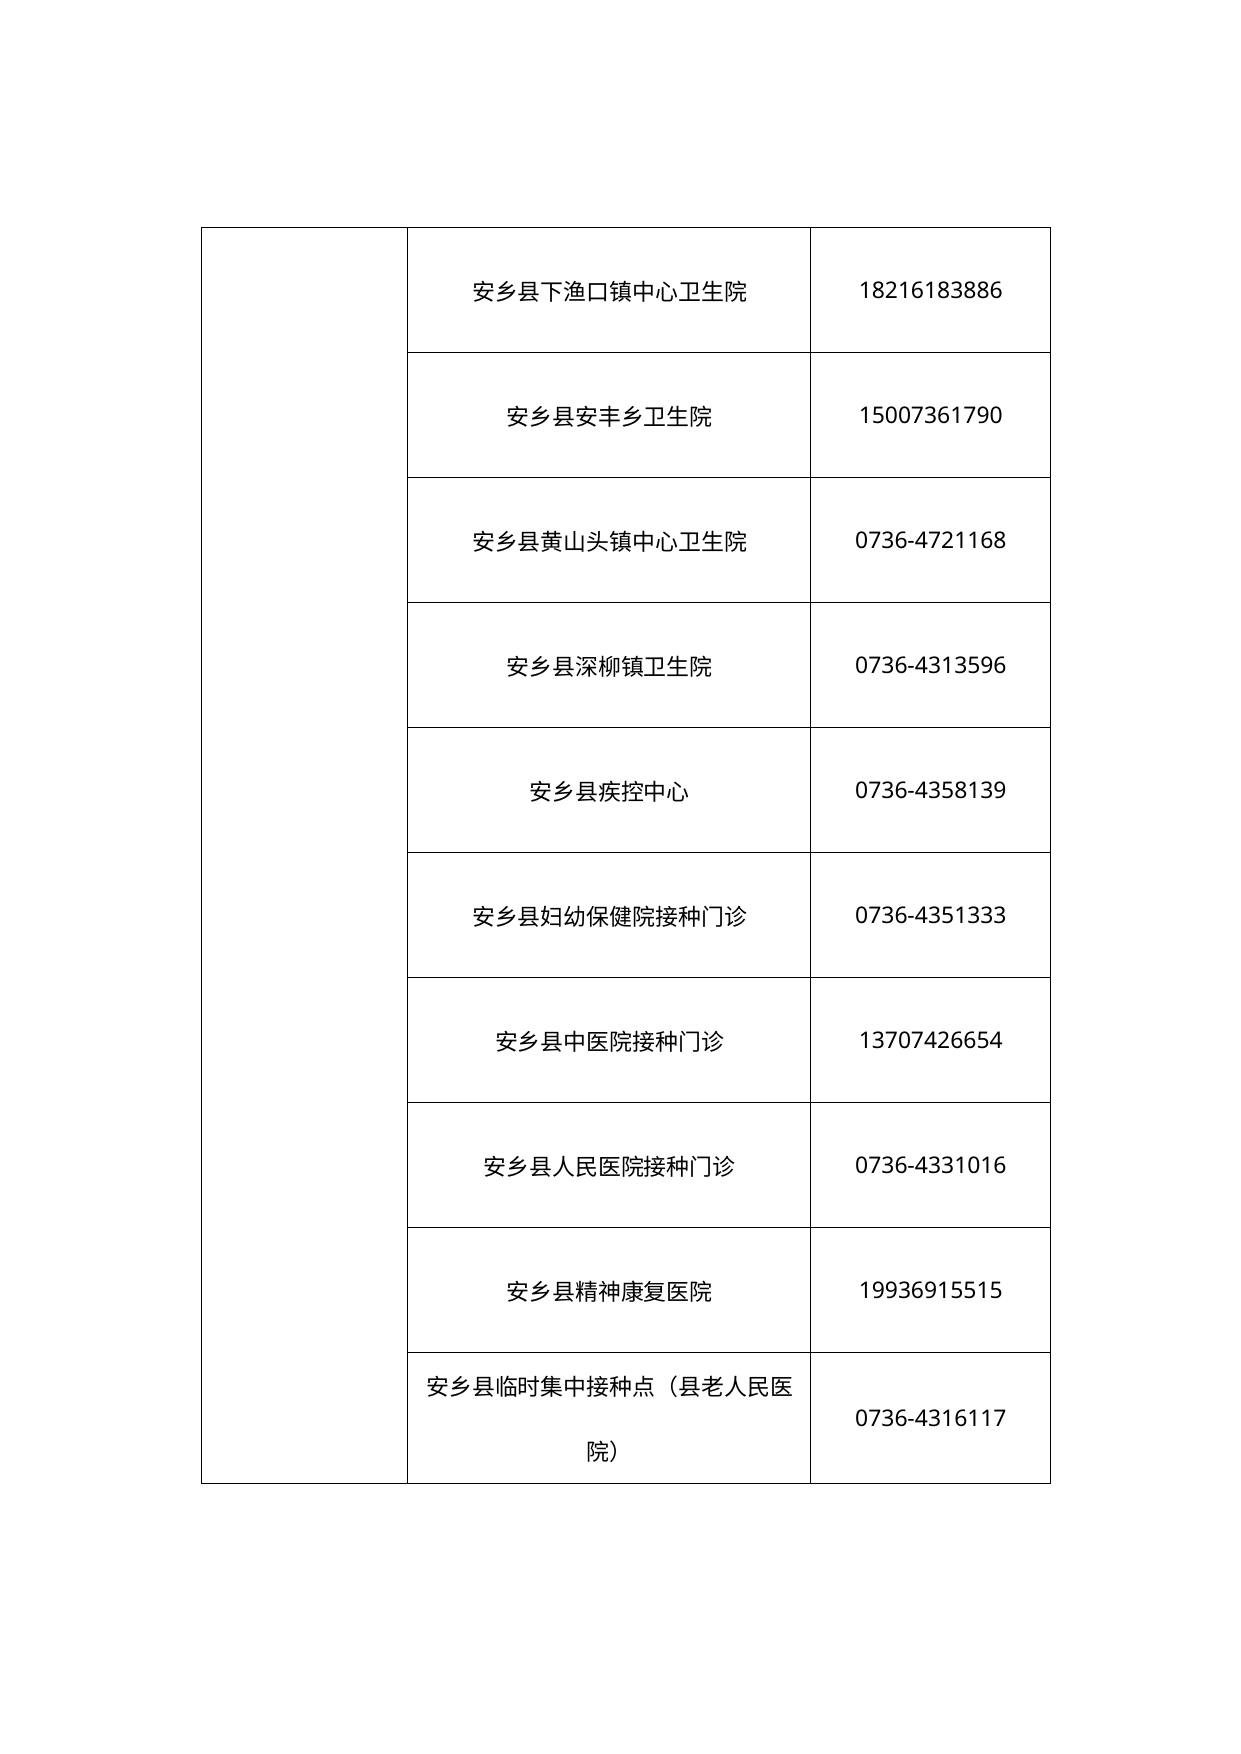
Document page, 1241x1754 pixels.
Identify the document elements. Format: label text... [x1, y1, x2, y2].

table_cell 0736-4331016 [811, 1103, 1050, 1227]
table_cell 15007361790 [811, 353, 1050, 477]
table_cell 安乡县精神康复医院 [408, 1228, 810, 1352]
table_cell 安乡县黄山头镇中心卫生院 [408, 478, 810, 602]
table_cell 安乡县深柳镇卫生院 [408, 603, 810, 727]
table_cell 安乡县临时集中接种点（县老人民医院） [408, 1353, 810, 1483]
table_cell 安乡县下渔口镇中心卫生院 [408, 228, 810, 352]
table_cell 0736-4358139 [811, 728, 1050, 852]
table_cell 13707426654 [811, 978, 1050, 1102]
table_cell 18216183886 [811, 228, 1050, 352]
table_cell 19936915515 [811, 1228, 1050, 1352]
table_cell 0736-4316117 [811, 1353, 1050, 1483]
table_cell 0736-4351333 [811, 853, 1050, 977]
table_cell 安乡县中医院接种门诊 [408, 978, 810, 1102]
table_cell 安乡县安丰乡卫生院 [408, 353, 810, 477]
table_cell 安乡县疾控中心 [408, 728, 810, 852]
table_cell 0736-4313596 [811, 603, 1050, 727]
table_cell 0736-4721168 [811, 478, 1050, 602]
table_cell 安乡县人民医院接种门诊 [408, 1103, 810, 1227]
table_cell 安乡县妇幼保健院接种门诊 [408, 853, 810, 977]
